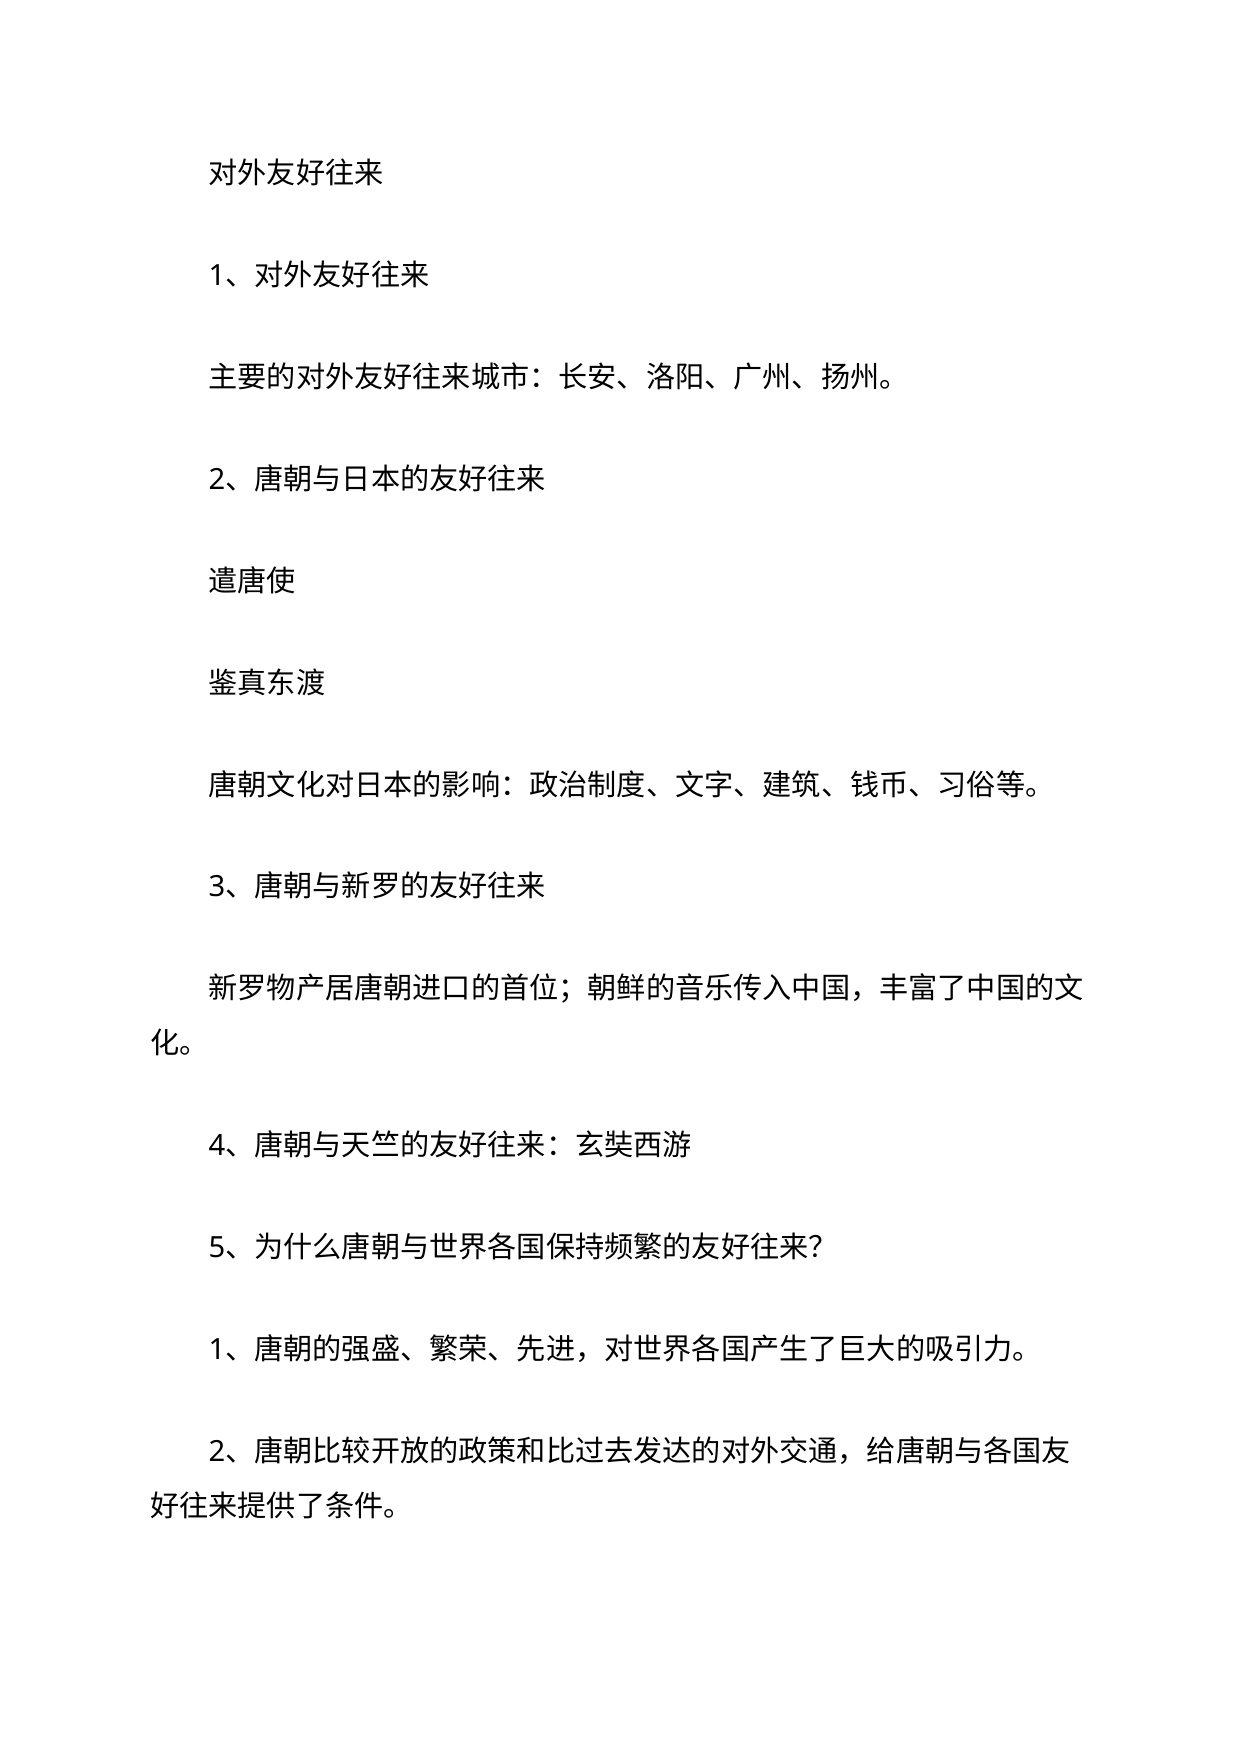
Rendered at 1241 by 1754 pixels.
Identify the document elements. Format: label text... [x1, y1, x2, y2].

text 新罗物产居唐朝进口的首位；朝鲜的音乐传入中国，丰富了中国的文化。 [150, 965, 1090, 1062]
text 3、唐朝与新罗的友好往来 [150, 863, 1090, 905]
text 5、为什么唐朝与世界各国保持频繁的友好往来？ [150, 1223, 1090, 1266]
text 遣唐使 [150, 557, 1090, 600]
text 4、唐朝与天竺的友好往来：玄奘西游 [150, 1121, 1090, 1164]
text 2、唐朝比较开放的政策和比过去发达的对外交通，给唐朝与各国友好往来提供了条件。 [150, 1427, 1090, 1525]
text 对外友好往来 [150, 150, 1090, 192]
text 1、唐朝的强盛、繁荣、先进，对世界各国产生了巨大的吸引力。 [150, 1325, 1090, 1368]
text 2、唐朝与日本的友好往来 [150, 456, 1090, 498]
text 唐朝文化对日本的影响：政治制度、文字、建筑、钱币、习俗等。 [150, 761, 1090, 803]
text 鉴真东渡 [150, 659, 1090, 702]
text 1、对外友好往来 [150, 252, 1090, 294]
text 主要的对外友好往来城市：长安、洛阳、广州、扬州。 [150, 354, 1090, 396]
